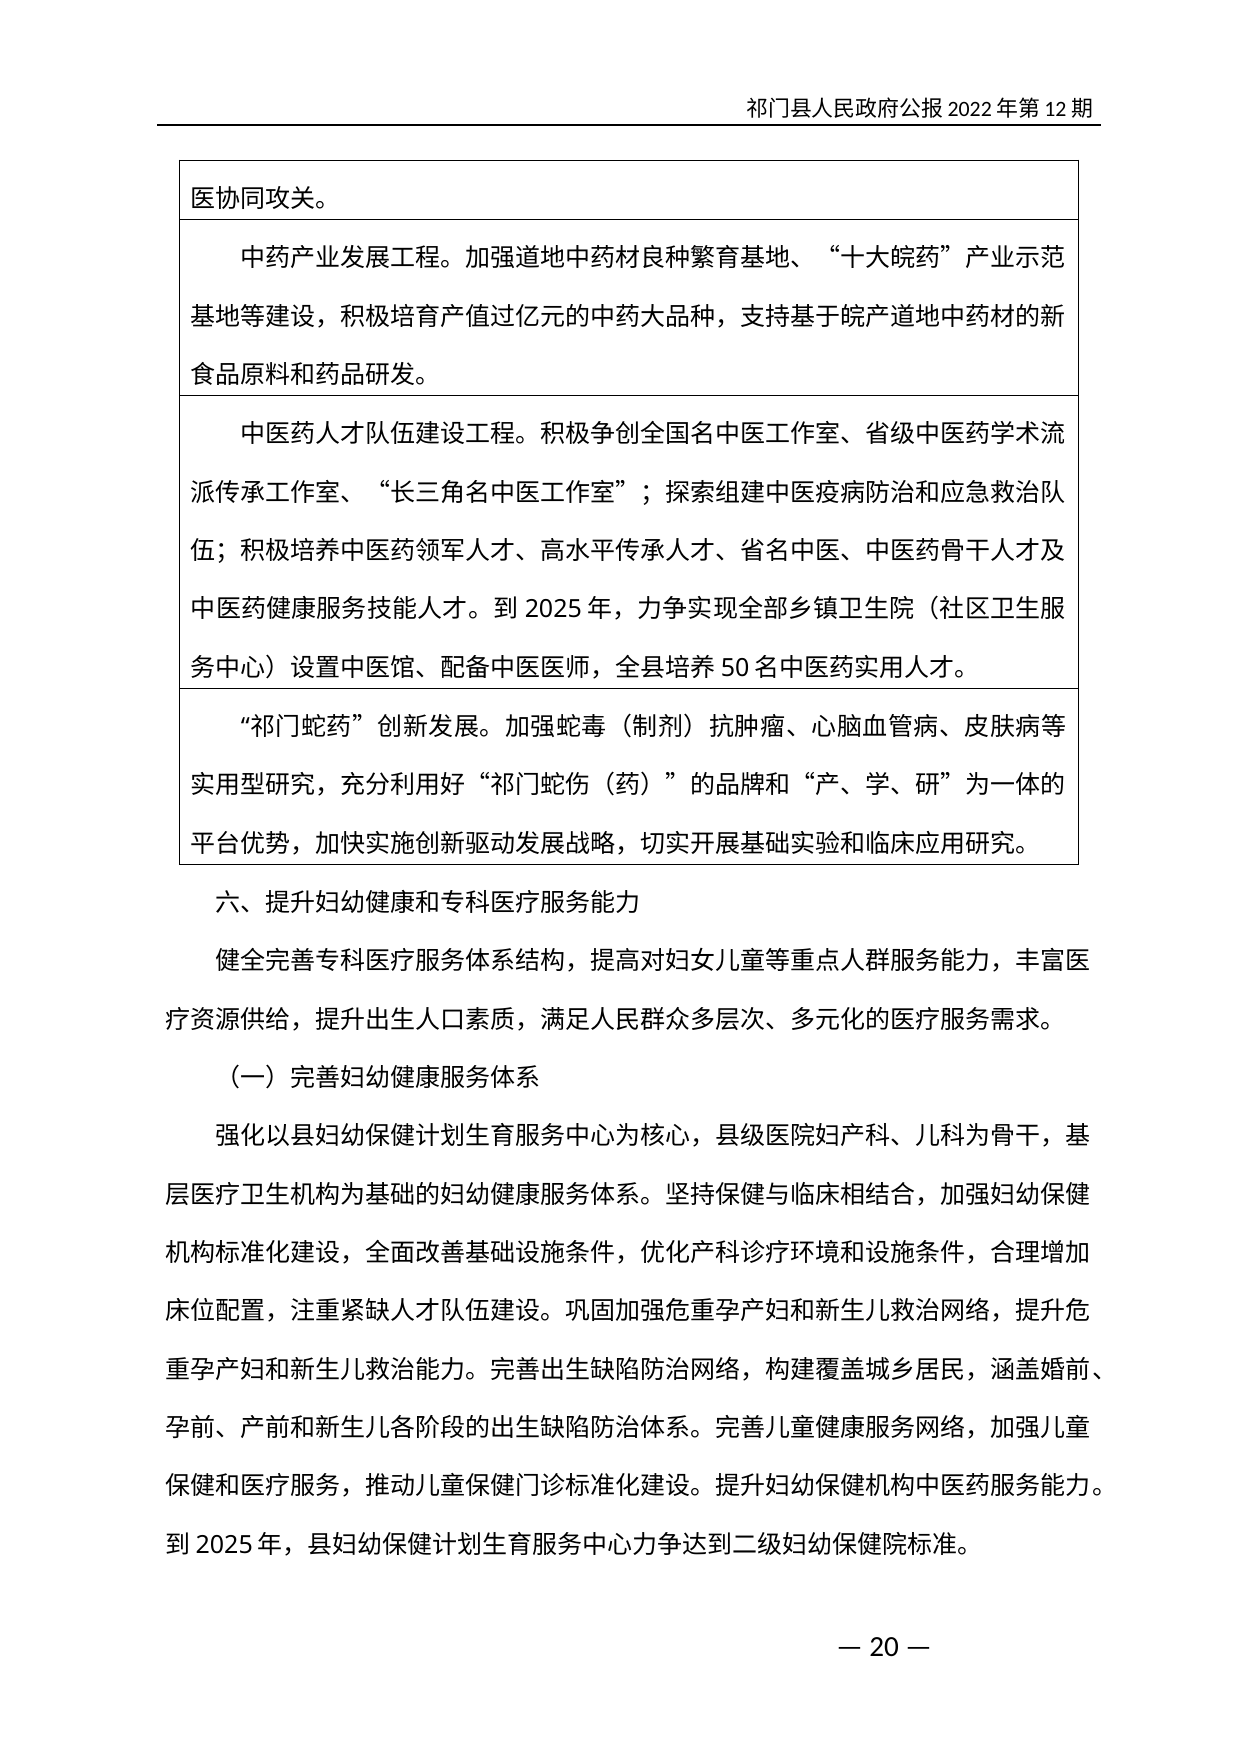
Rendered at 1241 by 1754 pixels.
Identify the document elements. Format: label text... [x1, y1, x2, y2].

text 强化以县妇幼保健计划生育服务中心为核心，县级医院妇产科、儿科为骨干，基层医疗卫生机构为基础的妇幼健康服务体系。坚持保健与临床相结合，加强妇幼保健机构标准化建设，全面改善基础设施条件，优化产科诊疗环境和设施条件，合理增加床位配置，注重紧缺人才队伍建设。巩固加强危重孕产妇和新生儿救治网络，提升危重孕产妇和新生儿救治能力。完善出生缺陷防治网络，构建覆盖城乡居民，涵盖婚前、孕前、产前和新生儿各阶段的出生缺陷防治体系。完善儿童健康服务网络，加强儿童保健和医疗服务，推动儿童保健门诊标准化建设。提升妇幼保健机构中医药服务能力。到2025年，县妇幼保健计划生育服务中心力争达到二级妇幼保健院标准。 [165, 1098, 1092, 1565]
table_cell 中药产业发展工程。加强道地中药材良种繁育基地、“十大皖药”产业示范基地等建设，积极培育产值过亿元的中药大品种，支持基于皖产道地中药材的新食品原料和药品研发。 [180, 220, 1078, 395]
text 六、提升妇幼健康和专科医疗服务能力 [165, 865, 1092, 923]
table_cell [180, 161, 1078, 219]
table_cell “祁门蛇药”创新发展。加强蛇毒（制剂）抗肿瘤、心脑血管病、皮肤病等实用型研究，充分利用好“祁门蛇伤（药）”的品牌和“产、学、研”为一体的平台优势，加快实施创新驱动发展战略，切实开展基础实验和临床应用研究。 [180, 689, 1078, 864]
text （一）完善妇幼健康服务体系 [165, 1040, 1092, 1098]
table_cell 中医药人才队伍建设工程。积极争创全国名中医工作室、省级中医药学术流派传承工作室、“长三角名中医工作室”；探索组建中医疫病防治和应急救治队伍；积极培养中医药领军人才、高水平传承人才、省名中医、中医药骨干人才及中医药健康服务技能人才。到2025年，力争实现全部乡镇卫生院（社区卫生服务中心）设置中医馆、配备中医医师，全县培养50名中医药实用人才。 [180, 396, 1078, 688]
text 健全完善专科医疗服务体系结构，提高对妇女儿童等重点人群服务能力，丰富医疗资源供给，提升出生人口素质，满足人民群众多层次、多元化的医疗服务需求。 [165, 923, 1092, 1040]
